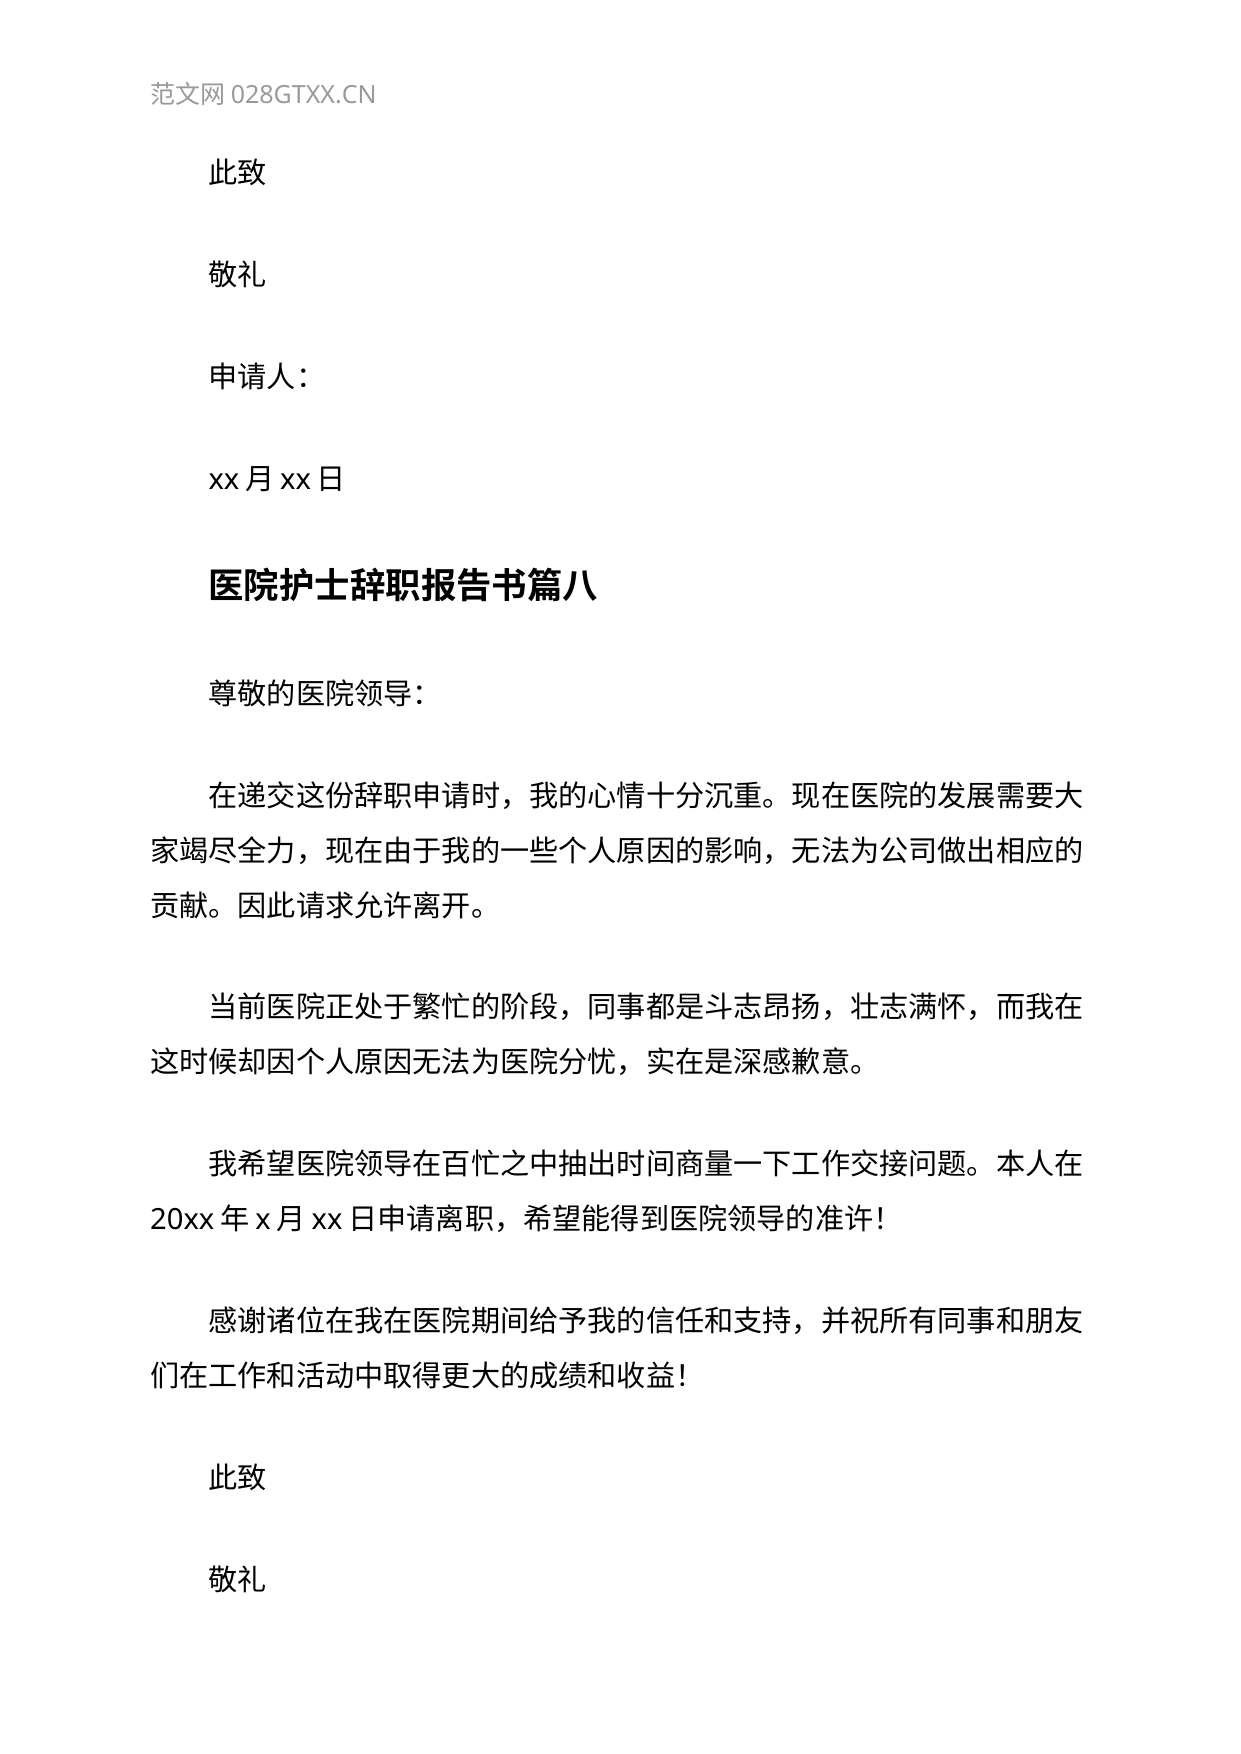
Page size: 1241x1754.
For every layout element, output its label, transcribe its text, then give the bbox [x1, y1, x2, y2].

text 在递交这份辞职申请时，我的心情十分沉重。现在医院的发展需要大家竭尽全力，现在由于我的一些个人原因的影响，无法为公司做出相应的贡献。因此请求允许离开。 [150, 772, 1090, 924]
text 医院护士辞职报告书篇八 [150, 557, 1090, 608]
text 此致 [150, 150, 1090, 192]
text 此致 [150, 1454, 1090, 1497]
text 当前医院正处于繁忙的阶段，同事都是斗志昂扬，壮志满怀，而我在这时候却因个人原因无法为医院分忧，实在是深感歉意。 [150, 984, 1090, 1081]
text 申请人： [150, 353, 1090, 396]
text 感谢诸位在我在医院期间给予我的信任和支持，并祝所有同事和朋友们在工作和活动中取得更大的成绩和收益！ [150, 1298, 1090, 1395]
text 尊敬的医院领导： [150, 671, 1090, 713]
text xx月xx日 [150, 455, 1090, 498]
text 我希望医院领导在百忙之中抽出时间商量一下工作交接问题。本人在20xx年x月xx日申请离职，希望能得到医院领导的准许！ [150, 1141, 1090, 1238]
text 敬礼 [150, 252, 1090, 294]
text 敬礼 [150, 1556, 1090, 1598]
